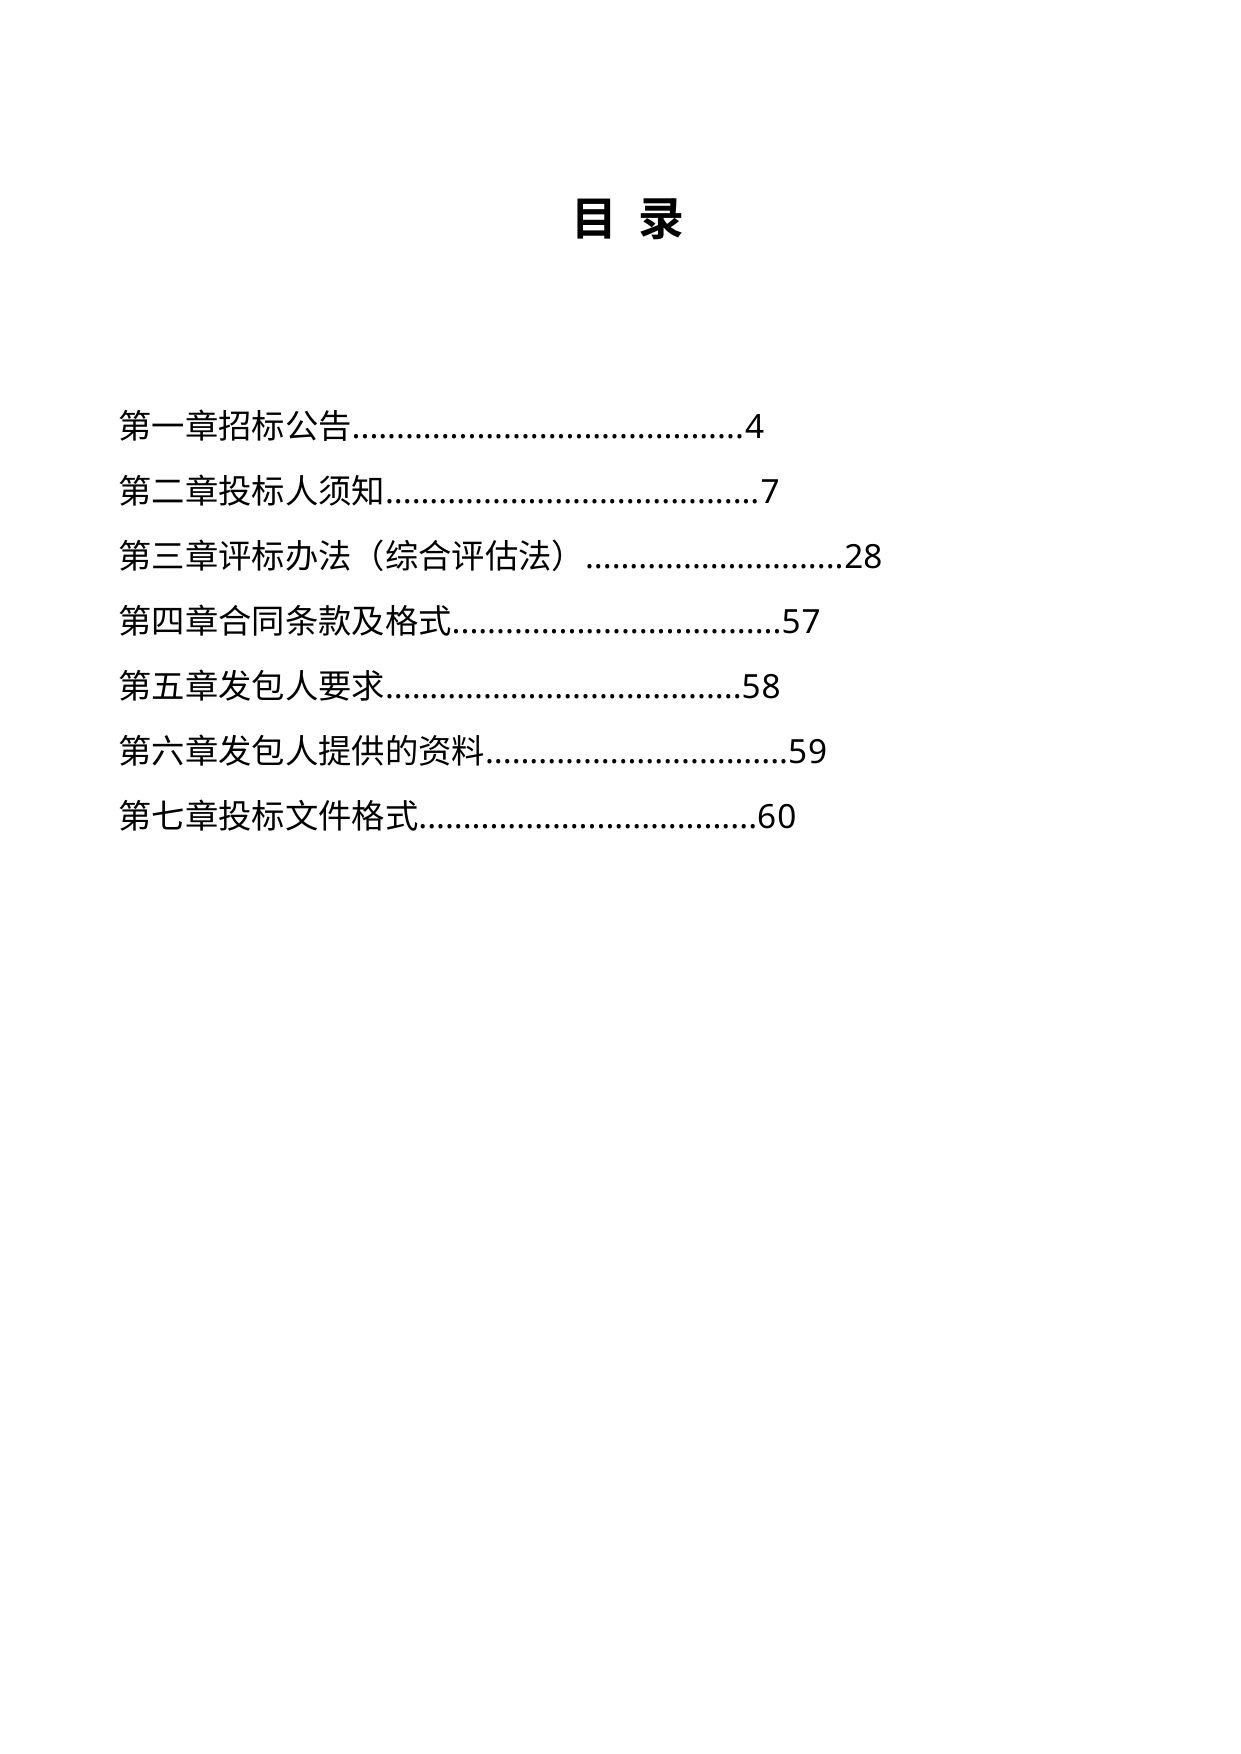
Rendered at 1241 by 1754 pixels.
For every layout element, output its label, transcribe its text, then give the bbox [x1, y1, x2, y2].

text 第七章投标文件格式......................................60 [118, 782, 1137, 847]
text 第二章投标人须知..........................................7 [118, 457, 1137, 522]
subtitle 目 录 [118, 167, 1137, 264]
text 第三章评标办法（综合评估法）.............................28 [118, 522, 1137, 587]
text 第一章招标公告............................................4 [118, 392, 1137, 457]
text 第六章发包人提供的资料..................................59 [118, 717, 1137, 782]
text 第五章发包人要求........................................58 [118, 652, 1137, 717]
text 第四章合同条款及格式.....................................57 [118, 587, 1137, 652]
